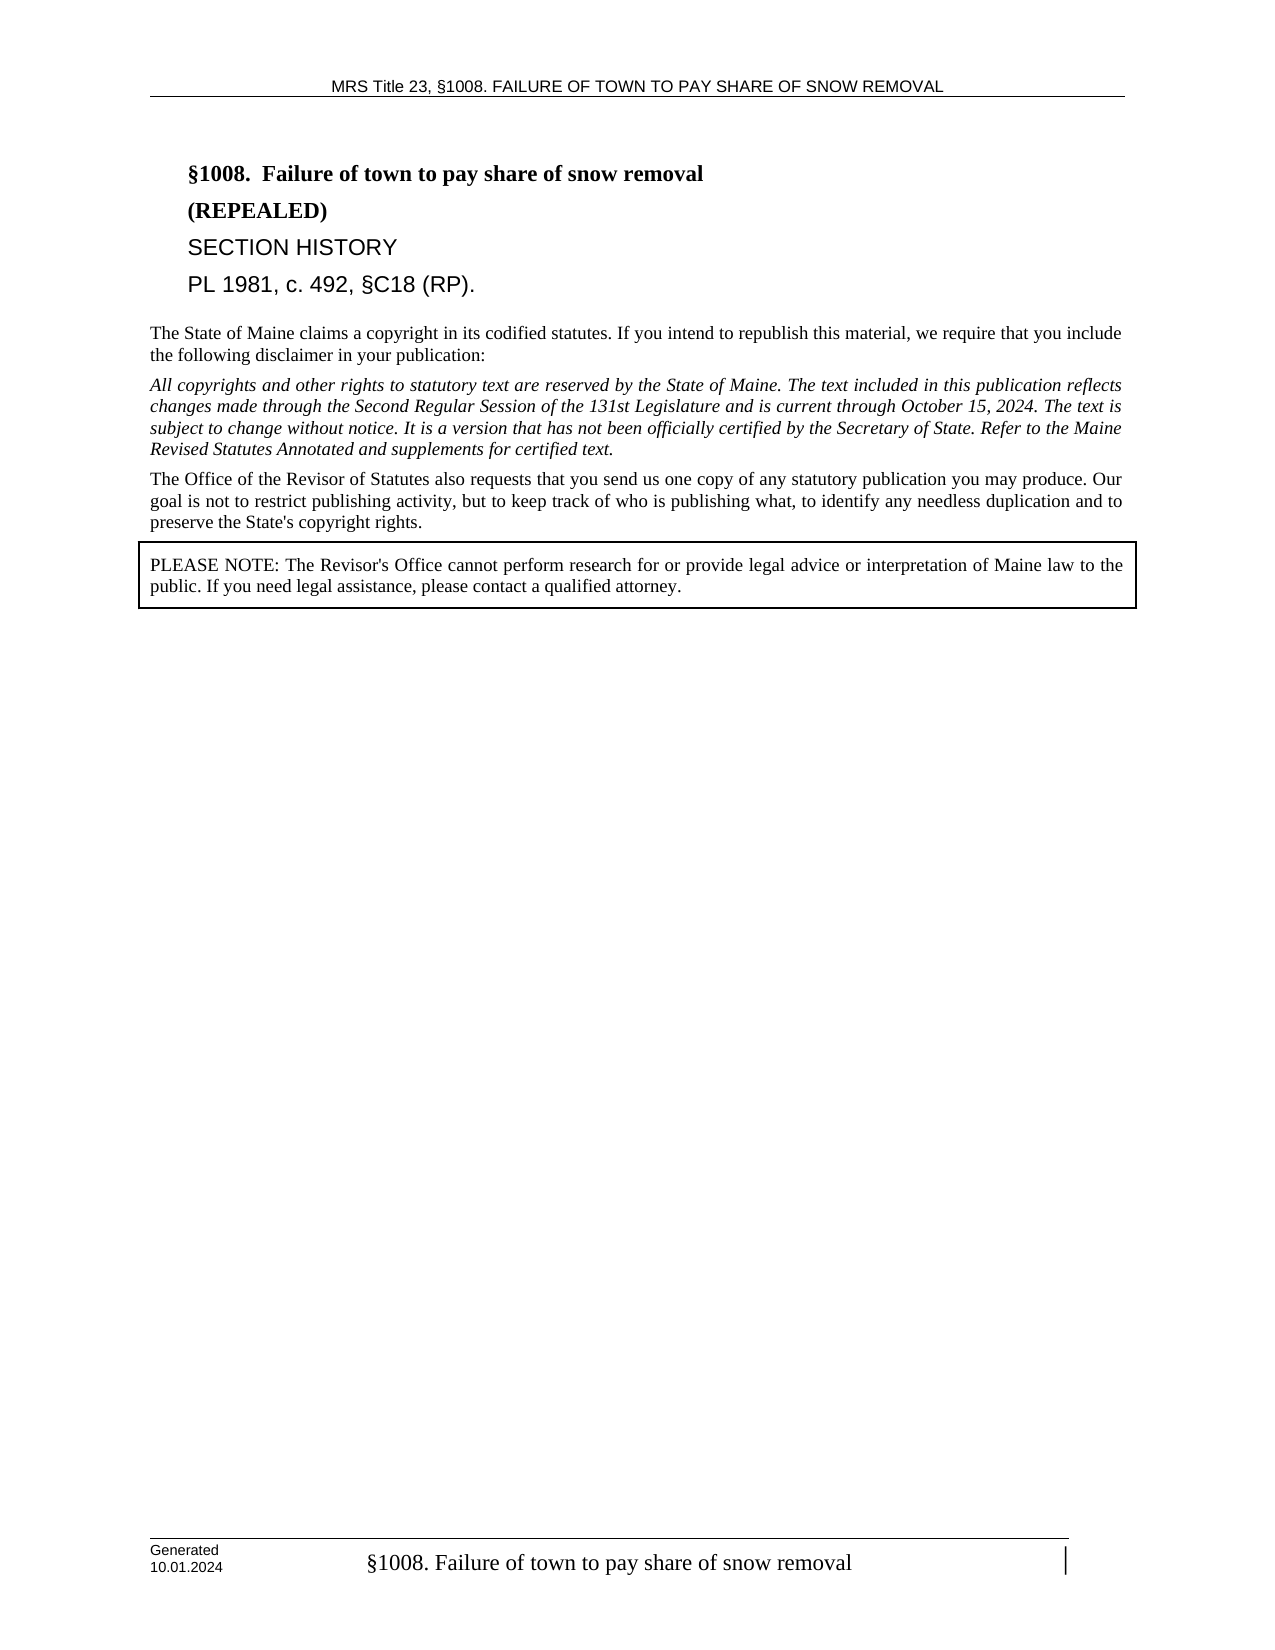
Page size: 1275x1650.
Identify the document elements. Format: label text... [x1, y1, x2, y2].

text PLEASE NOTE: The Revisor's Office cannot perform research for or provide legal advice or interpretation of Maine law to the public. If you need legal assistance, please contact a qualified attorney. [140, 543, 1135, 607]
text The State of Maine claims a copyright in its codified statutes. If you intend to republish this material, we require that you include the following disclaimer in your publication: [150, 322, 1125, 365]
text §1008. Failure of town to pay share of snow removal [187, 160, 1125, 187]
text SECTION HISTORY [187, 234, 1125, 260]
text (REPEALED) [187, 197, 1125, 223]
text All copyrights and other rights to statutory text are reserved by the State of Maine. The text included in this publication reflects changes made through the Second Regular Session of the 131st Legislature and is current through October 15, 2024 . The text is subject to change without notice. It is a version that has not been officially certified by the Secretary of State. Refer to the Maine Revised Statutes Annotated and supplements for certified text. [150, 373, 1125, 460]
text The Office of the Revisor of Statutes also requests that you send us one copy of any statutory publication you may produce. Our goal is not to restrict publishing activity, but to keep track of who is publishing what, to identify any needless duplication and to preserve the State's copyright rights. [150, 468, 1125, 533]
text PL 1981, c. 492, §C18 (RP). [187, 271, 1125, 297]
